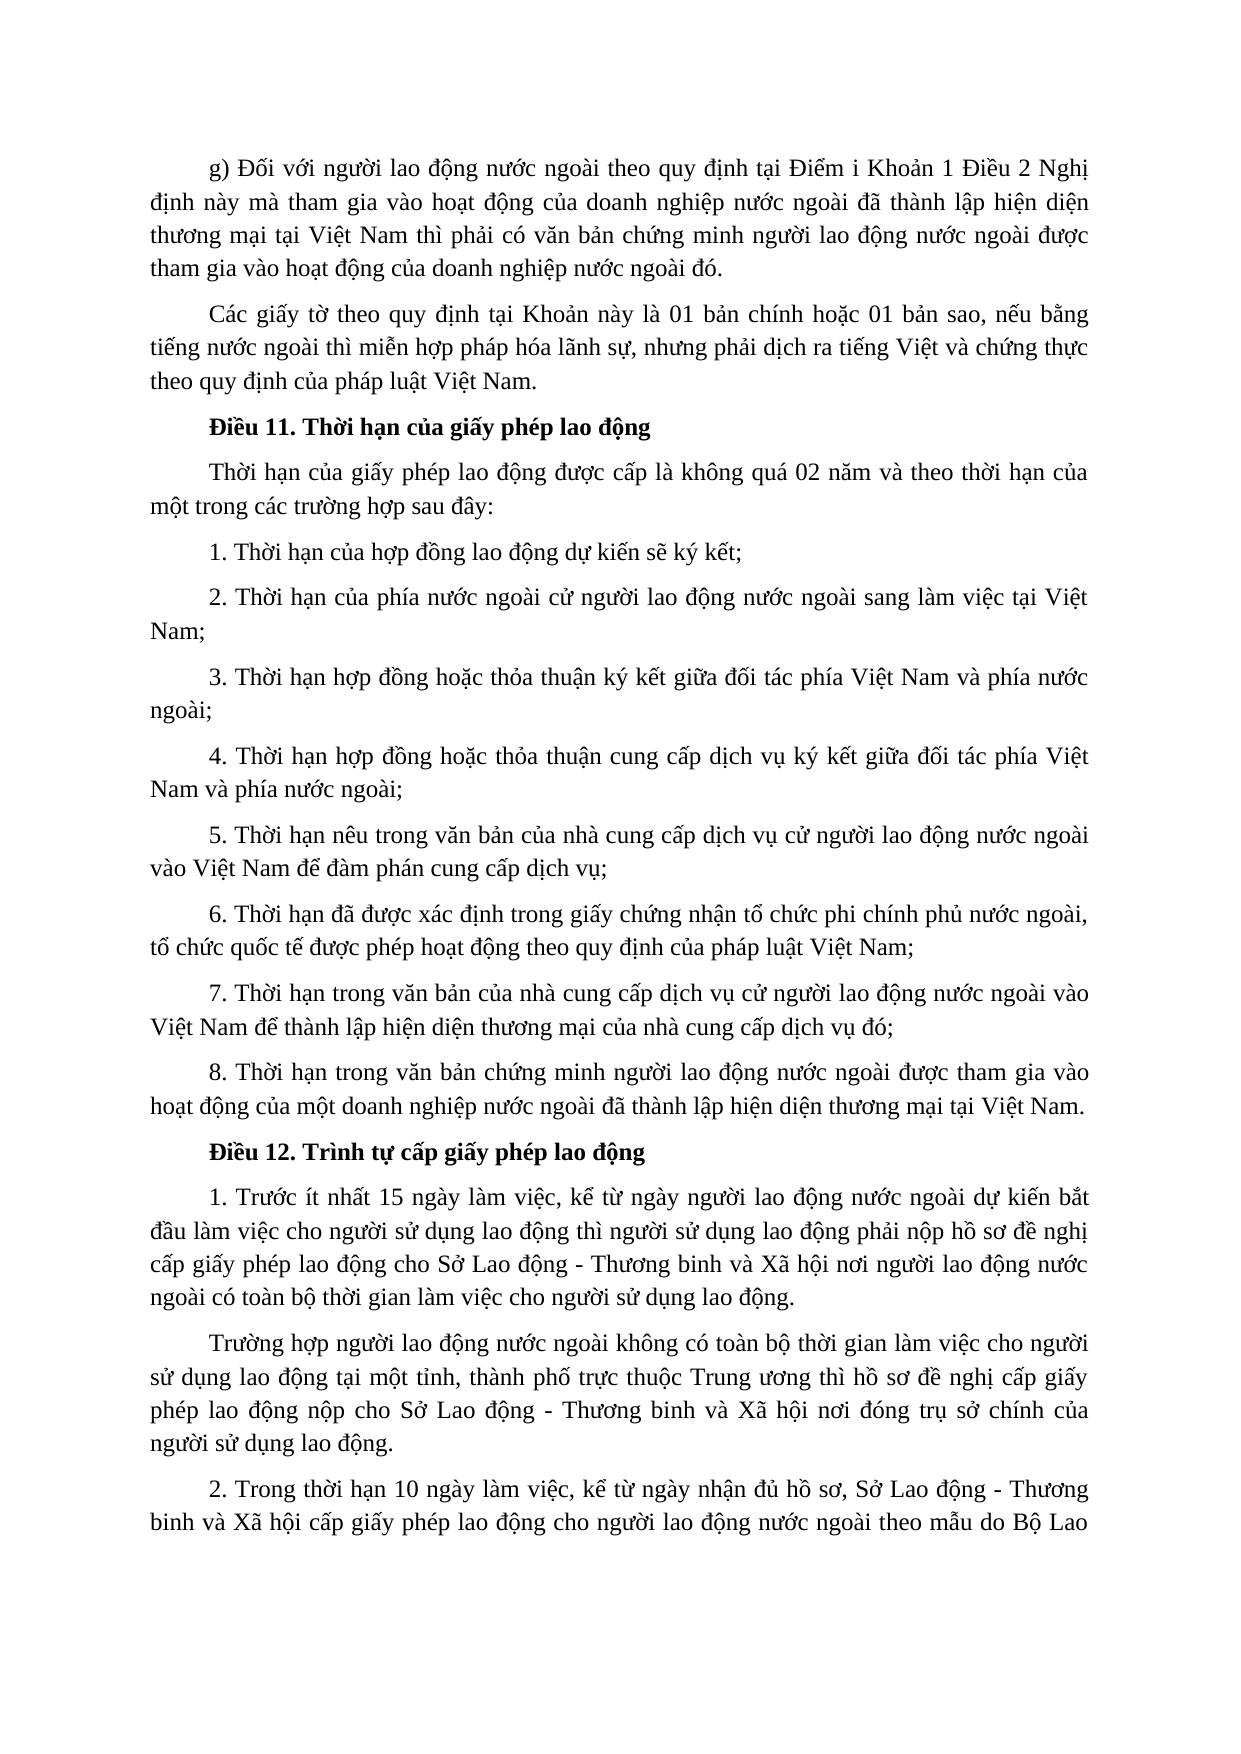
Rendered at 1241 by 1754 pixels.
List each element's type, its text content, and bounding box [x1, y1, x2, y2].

text Điều 12. Trình tự cấp giấy phép lao động [150, 1133, 1090, 1167]
text 8. Thời hạn trong văn bản chứng minh người lao động nước ngoài được tham gia vào hoạt động của một doanh nghiệp nước ngoài đã thành lập hiện diện thương mại tại Việt Nam. [150, 1054, 1090, 1121]
text 6. Thời hạn đã được xác định trong giấy chứng nhận tổ chức phi chính phủ nước ngoài, tổ chức quốc tế được phép hoạt động theo quy định của pháp luật Việt Nam; [150, 896, 1090, 962]
text Các giấy tờ theo quy định tại Khoản này là 01 bản chính hoặc 01 bản sao, nếu bằng tiếng nước ngoài thì miễn hợp pháp hóa lãnh sự, nhưng phải dịch ra tiếng Việt và chứng thực theo quy định của pháp luật Việt Nam. [150, 296, 1090, 396]
text Thời hạn của giấy phép lao động được cấp là không quá 02 năm và theo thời hạn của một trong các trường hợp sau đây: [150, 454, 1090, 521]
text 1. Trước ít nhất 15 ngày làm việc, kể từ ngày người lao động nước ngoài dự kiến bắt đầu làm việc cho người sử dụng lao động thì người sử dụng lao động phải nộp hồ sơ đề nghị cấp giấy phép lao động cho Sở Lao động - Thương binh và Xã hội nơi người lao động nước ngoài có toàn bộ thời gian làm việc cho người sử dụng lao động. [150, 1179, 1090, 1312]
text g) Đối với người lao động nước ngoài theo quy định tại Điểm i Khoản 1 Điều 2 Nghị định này mà tham gia vào hoạt động của doanh nghiệp nước ngoài đã thành lập hiện diện thương mại tại Việt Nam thì phải có văn bản chứng minh người lao động nước ngoài được tham gia vào hoạt động của doanh nghiệp nước ngoài đó. [150, 150, 1090, 283]
text 7. Thời hạn trong văn bản của nhà cung cấp dịch vụ cử người lao động nước ngoài vào Việt Nam để thành lập hiện diện thương mại của nhà cung cấp dịch vụ đó; [150, 975, 1090, 1042]
text Trường hợp người lao động nước ngoài không có toàn bộ thời gian làm việc cho người sử dụng lao động tại một tỉnh, thành phố trực thuộc Trung ương thì hồ sơ đề nghị cấp giấy phép lao động nộp cho Sở Lao động - Thương binh và Xã hội nơi đóng trụ sở chính của người sử dụng lao động. [150, 1325, 1090, 1458]
text 5. Thời hạn nêu trong văn bản của nhà cung cấp dịch vụ cử người lao động nước ngoài vào Việt Nam để đàm phán cung cấp dịch vụ; [150, 817, 1090, 883]
text Điều 11. Thời hạn của giấy phép lao động [150, 408, 1090, 442]
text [150, 1471, 1090, 1537]
text 4. Thời hạn hợp đồng hoặc thỏa thuận cung cấp dịch vụ ký kết giữa đối tác phía Việt Nam và phía nước ngoài; [150, 737, 1090, 804]
text 3. Thời hạn hợp đồng hoặc thỏa thuận ký kết giữa đối tác phía Việt Nam và phía nước ngoài; [150, 658, 1090, 725]
text 1. Thời hạn của hợp đồng lao động dự kiến sẽ ký kết; [150, 533, 1090, 567]
text 2. Thời hạn của phía nước ngoài cử người lao động nước ngoài sang làm việc tại Việt Nam; [150, 579, 1090, 646]
